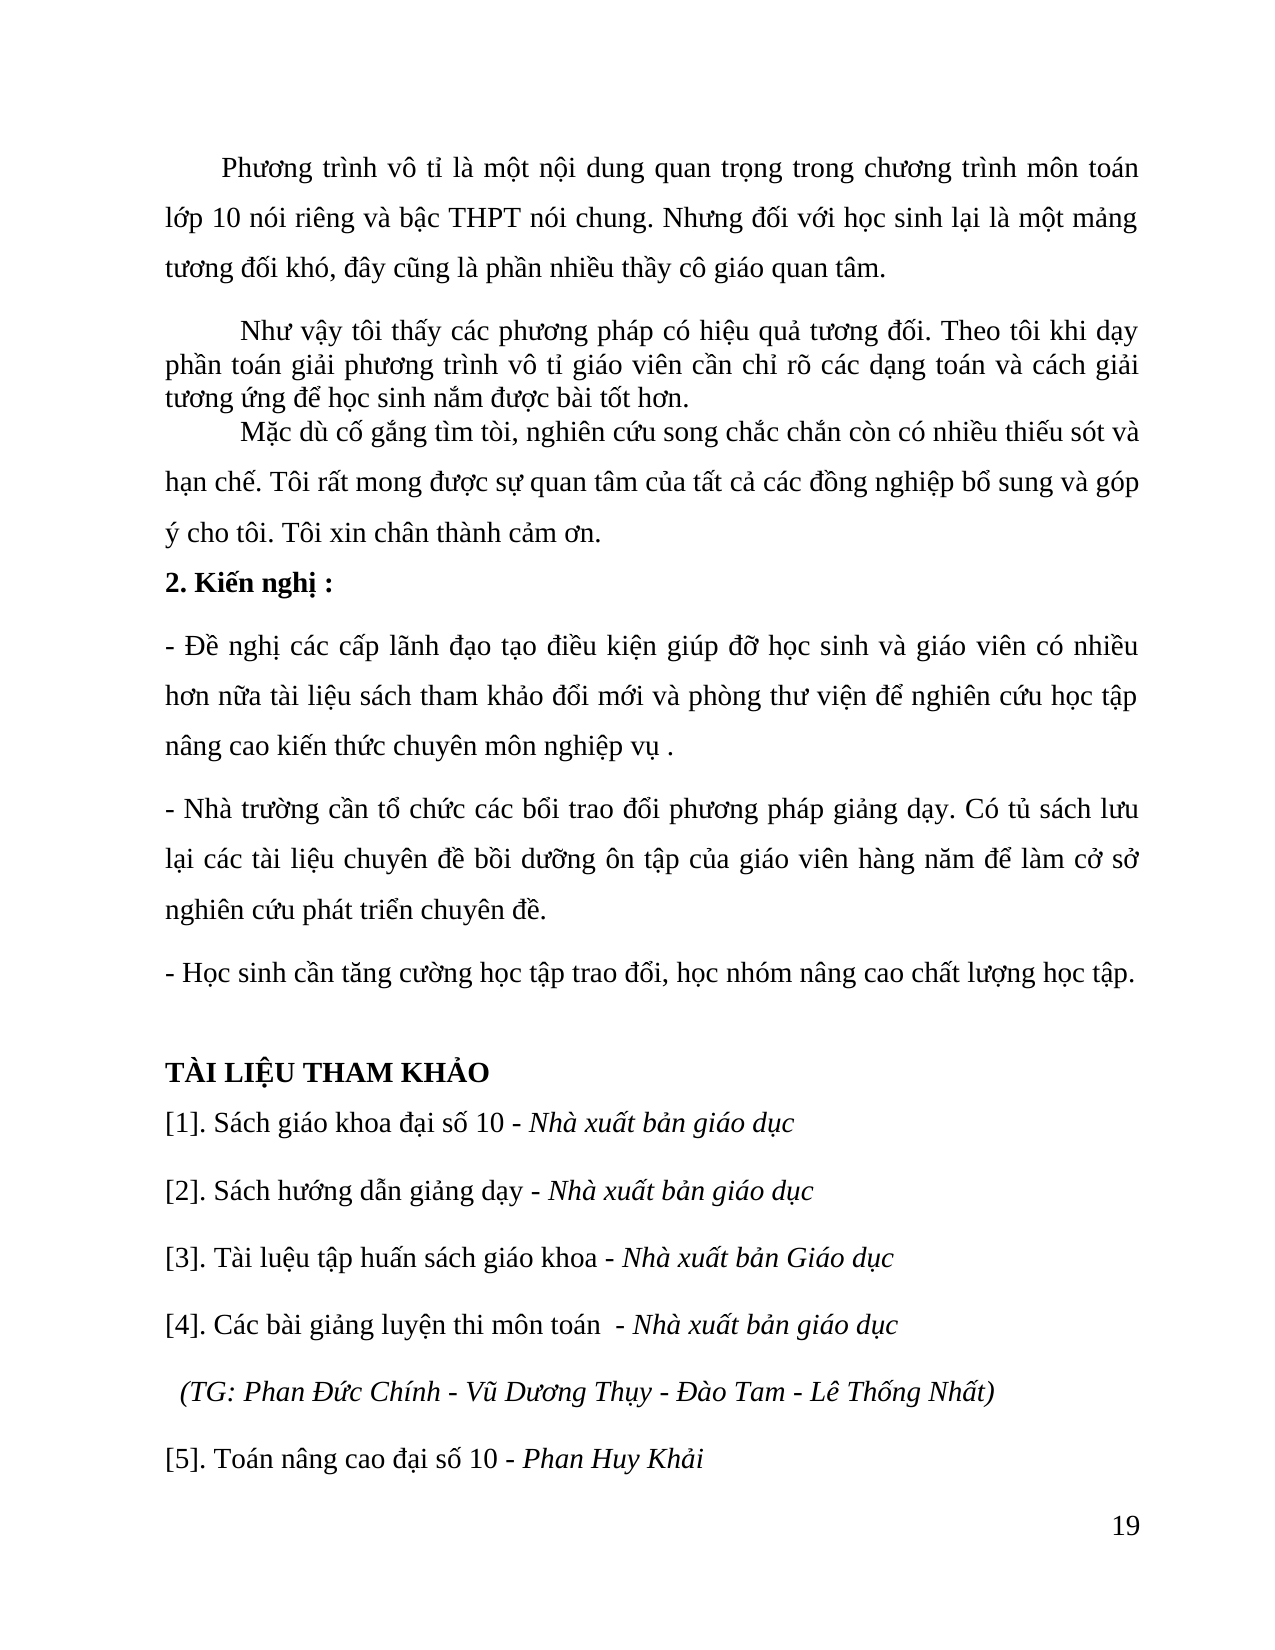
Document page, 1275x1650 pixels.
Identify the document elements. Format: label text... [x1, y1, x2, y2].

text (TG: Phan Đức Chính - Vũ Dương Thụy - Đào Tam - Lê Thống Nhất) [165, 1374, 1140, 1407]
text [5]. Toán nâng cao đại số 10 - Phan Huy Khải [165, 1441, 1140, 1474]
text TÀI LIỆU THAM KHẢO [165, 1055, 1140, 1089]
text - Học sinh cần tăng cường học tập trao đổi, học nhóm nâng cao chất lượng học tập. [165, 955, 1140, 988]
text - Đề nghị các cấp lãnh đạo tạo điều kiện giúp đỡ học sinh và giáo viên có nhiều hơn nữa tài liệu sách tham khảo đổi mới và phòng thư viện để nghiên cứu học tập nâng cao kiến thức chuyên môn nghiệp vụ . [165, 628, 1140, 762]
text Phương trình vô tỉ là một nội dung quan trọng trong chương trình môn toán lớp 10 nói riêng và bậc THPT nói chung. Nhưng đối với học sinh lại là một mảng tương đối khó, đây cũng là phần nhiều thầy cô giáo quan tâm. [165, 150, 1140, 284]
text 2. Kiến nghị : [165, 565, 1140, 598]
text Như vậy tôi thấy các phương pháp có hiệu quả tương đối. Theo tôi khi dạy phần toán giải phương trình vô tỉ giáo viên cần chỉ rõ các dạng toán và cách giải tương ứng để học sinh nắm được bài tốt hơn. [165, 313, 1140, 414]
text [3]. Tài luệu tập huấn sách giáo khoa - Nhà xuất bản Giáo dục [165, 1240, 1140, 1273]
text [1]. Sách giáo khoa đại số 10 - Nhà xuất bản giáo dục [165, 1106, 1140, 1139]
text - Nhà trường cần tổ chức các bổi trao đổi phương pháp giảng dạy. Có tủ sách lưu lại các tài liệu chuyên đề bồi dưỡng ôn tập của giáo viên hàng năm để làm cở sở nghiên cứu phát triển chuyên đề. [165, 791, 1140, 925]
text Mặc dù cố gắng tìm tòi, nghiên cứu song chắc chắn còn có nhiều thiếu sót và hạn chế. Tôi rất mong được sự quan tâm của tất cả các đồng nghiệp bổ sung và góp ý cho tôi. Tôi xin chân thành cảm ơn. [165, 414, 1140, 548]
text [4]. Các bài giảng luyện thi môn toán - Nhà xuất bản giáo dục [165, 1307, 1140, 1340]
text [2]. Sách hướng dẫn giảng dạy - Nhà xuất bản giáo dục [165, 1173, 1140, 1206]
